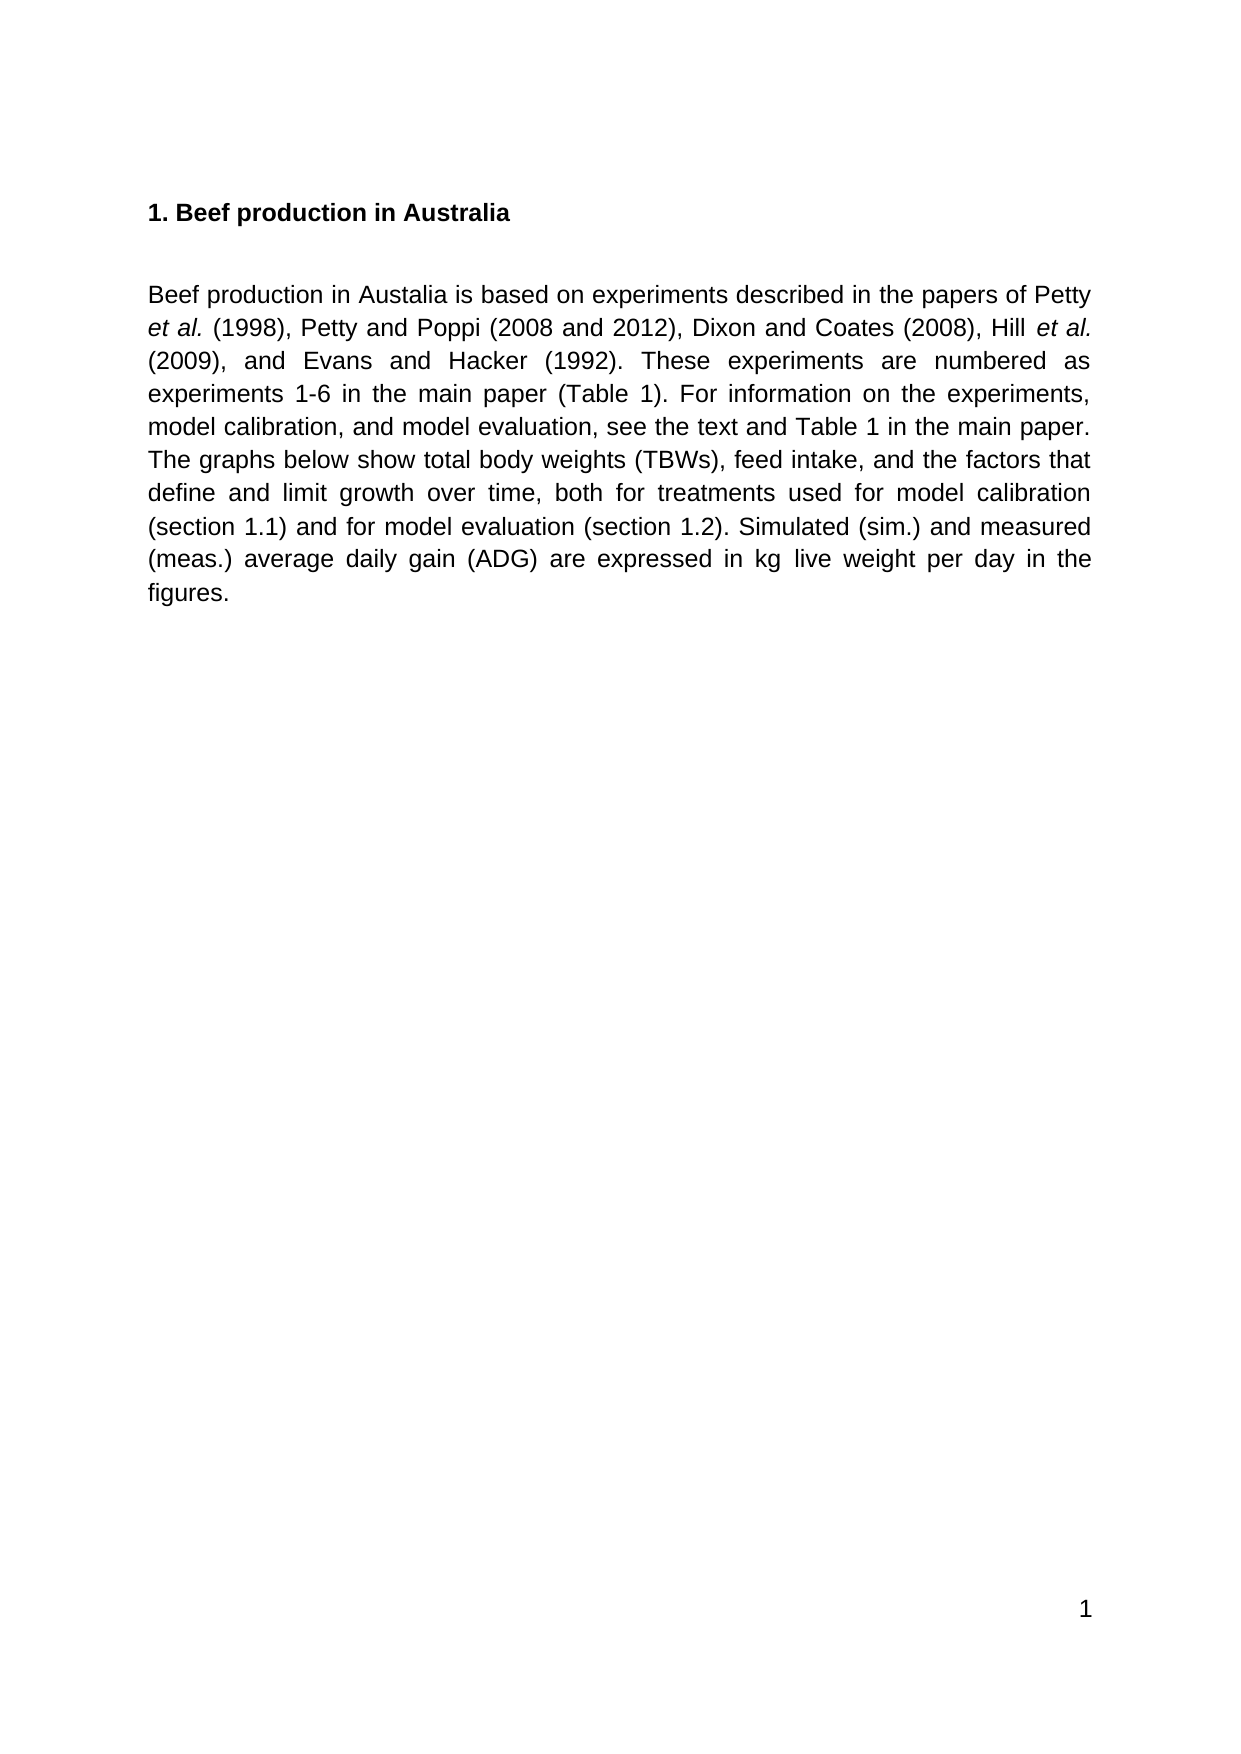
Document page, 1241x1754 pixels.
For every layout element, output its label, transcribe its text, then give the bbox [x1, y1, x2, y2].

subtitle 1. Beef production in Australia [148, 198, 1092, 226]
text Beef production in Austalia is based on experiments described in the papers of Petty et al. (1998), Petty and Poppi (2008 and 2012), Dixon and Coates (2008), Hill et al. (2009), and Evans and Hacker (1992). These experiments are numbered as experiments 1-6 in the main paper (Table 1). For information on the experiments, model calibration, and model evaluation, see the text and Table 1 in the main paper. The graphs below show total body weights (TBWs), feed intake, and the factors that define and limit growth over time, both for treatments used for model calibration (section 1.1) and for model evaluation (section 1.2). Simulated (sim.) and measured (meas.) average daily gain (ADG) are expressed in kg live weight per day in the figures. [148, 280, 1092, 606]
